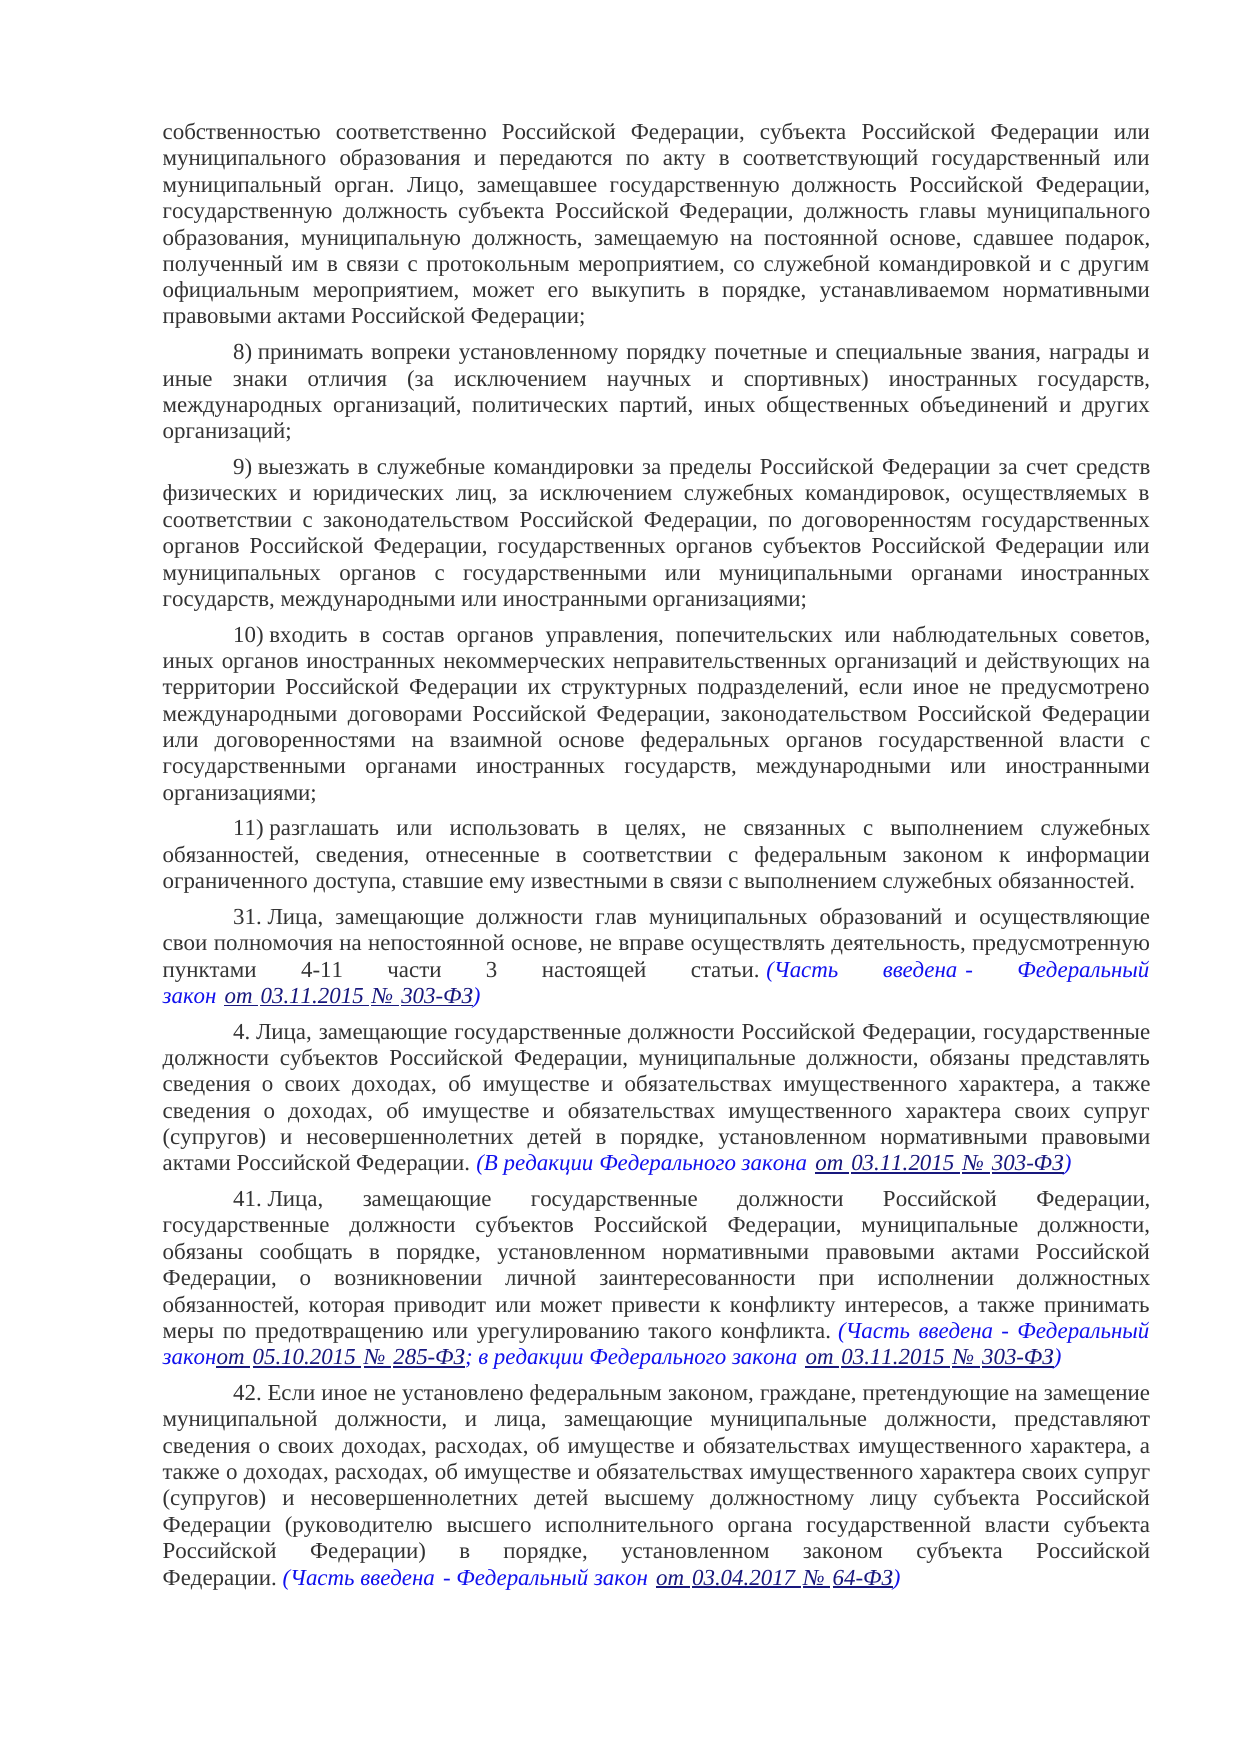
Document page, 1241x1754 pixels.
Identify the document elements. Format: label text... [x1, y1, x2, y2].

text 9) выезжать в служебные командировки за пределы Российской Федерации за счет средств физических и юридических лиц, за исключением служебных командировок, осуществляемых в соответствии с законодательством Российской Федерации, по договоренностям государственных органов Российской Федерации, государственных органов субъектов Российской Федерации или муниципальных органов с государственными или муниципальными органами иностранных государств, международными или иностранными организациями; [162, 453, 1152, 611]
text 42. Если иное не установлено федеральным законом, граждане, претендующие на замещение муниципальной должности, и лица, замещающие муниципальные должности, представляют сведения о своих доходах, расходах, об имуществе и обязательствах имущественного характера, а также о доходах, расходах, об имуществе и обязательствах имущественного характера своих супруг (супругов) и несовершеннолетних детей высшему должностному лицу субъекта Российской Федерации (руководителю высшего исполнительного органа государственной власти субъекта Российской Федерации) в порядке, установленном законом субъекта Российской Федерации. (Часть введена - Федеральный закон от 03.04.2017 № 64-ФЗ) [162, 1379, 1152, 1590]
text 10) входить в состав органов управления, попечительских или наблюдательных советов, иных органов иностранных некоммерческих неправительственных организаций и действующих на территории Российской Федерации их структурных подразделений, если иное не предусмотрено международными договорами Российской Федерации, законодательством Российской Федерации или договоренностями на взаимной основе федеральных органов государственной власти с государственными органами иностранных государств, международными или иностранными организациями; [162, 621, 1152, 805]
text 8) принимать вопреки установленному порядку почетные и специальные звания, награды и иные знаки отличия (за исключением научных и спортивных) иностранных государств, международных организаций, политических партий, иных общественных объединений и других организаций; [162, 338, 1152, 444]
text 11) разглашать или использовать в целях, не связанных с выполнением служебных обязанностей, сведения, отнесенные в соответствии с федеральным законом к информации ограниченного доступа, ставшие ему известными в связи с выполнением служебных обязанностей. [162, 814, 1152, 893]
text 31. Лица, замещающие должности глав муниципальных образований и осуществляющие свои полномочия на непостоянной основе, не вправе осуществлять деятельность, предусмотренную пунктами 4-11 части 3 настоящей статьи. (Часть введена - Федеральный закон от 03.11.2015 № 303-ФЗ) [162, 903, 1152, 1008]
text 4. Лица, замещающие государственные должности Российской Федерации, государственные должности субъектов Российской Федерации, муниципальные должности, обязаны представлять сведения о своих доходах, об имуществе и обязательствах имущественного характера, а также сведения о доходах, об имуществе и обязательствах имущественного характера своих супруг (супругов) и несовершеннолетних детей в порядке, установленном нормативными правовыми актами Российской Федерации. (В редакции Федерального закона от 03.11.2015 № 303-ФЗ) [162, 1018, 1152, 1176]
text 41. Лица, замещающие государственные должности Российской Федерации, государственные должности субъектов Российской Федерации, муниципальные должности, обязаны сообщать в порядке, установленном нормативными правовыми актами Российской Федерации, о возникновении личной заинтересованности при исполнении должностных обязанностей, которая приводит или может привести к конфликту интересов, а также принимать меры по предотвращению или урегулированию такого конфликта. (Часть введена - Федеральный законот 05.10.2015 № 285-ФЗ; в редакции Федерального закона от 03.11.2015 № 303-ФЗ) [162, 1185, 1152, 1370]
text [162, 118, 1152, 329]
